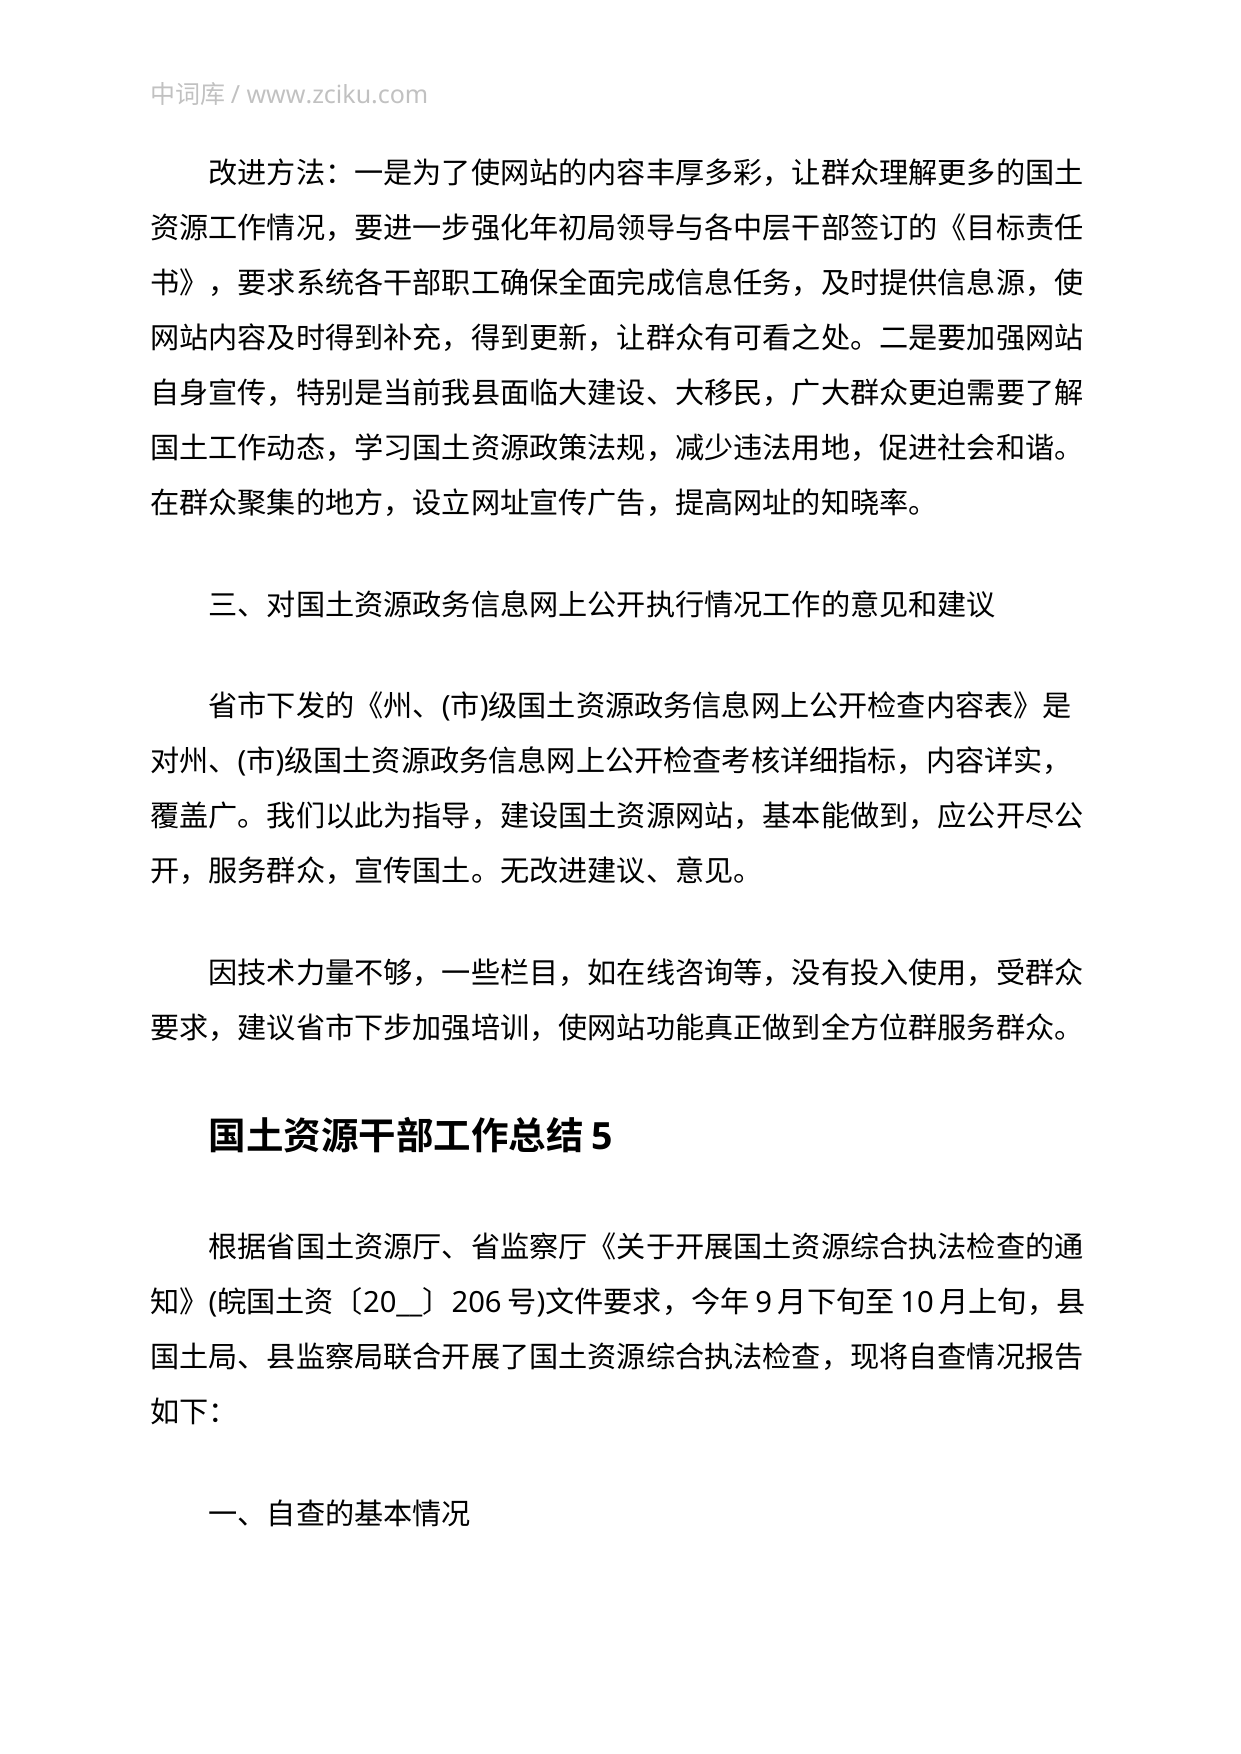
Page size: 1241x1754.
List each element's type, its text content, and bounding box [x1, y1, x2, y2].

text 省市下发的《州、(市)级国土资源政务信息网上公开检查内容表》是对州、(市)级国土资源政务信息网上公开检查考核详细指标，内容详实，覆盖广。我们以此为指导，建设国土资源网站，基本能做到，应公开尽公开，服务群众，宣传国土。无改进建议、意见。 [150, 683, 1090, 890]
text 因技术力量不够，一些栏目，如在线咨询等，没有投入使用，受群众要求，建议省市下步加强培训，使网站功能真正做到全方位群服务群众。 [150, 949, 1090, 1047]
text 一、自查的基本情况 [150, 1490, 1090, 1533]
text 三、对国土资源政务信息网上公开执行情况工作的意见和建议 [150, 581, 1090, 623]
text 根据省国土资源厅、省监察厅《关于开展国土资源综合执法检查的通知》(皖国土资〔20__〕206号)文件要求，今年9月下旬至10月上旬，县国土局、县监察局联合开展了国土资源综合执法检查，现将自查情况报告如下： [150, 1224, 1090, 1431]
text 改进方法：一是为了使网站的内容丰厚多彩，让群众理解更多的国土资源工作情况，要进一步强化年初局领导与各中层干部签订的《目标责任书》，要求系统各干部职工确保全面完成信息任务，及时提供信息源，使网站内容及时得到补充，得到更新，让群众有可看之处。二是要加强网站自身宣传，特别是当前我县面临大建设、大移民，广大群众更迫需要了解国土工作动态，学习国土资源政策法规，减少违法用地，促进社会和谐。在群众聚集的地方，设立网址宣传广告，提高网址的知晓率。 [150, 150, 1090, 522]
text 国土资源干部工作总结5 [150, 1106, 1090, 1161]
